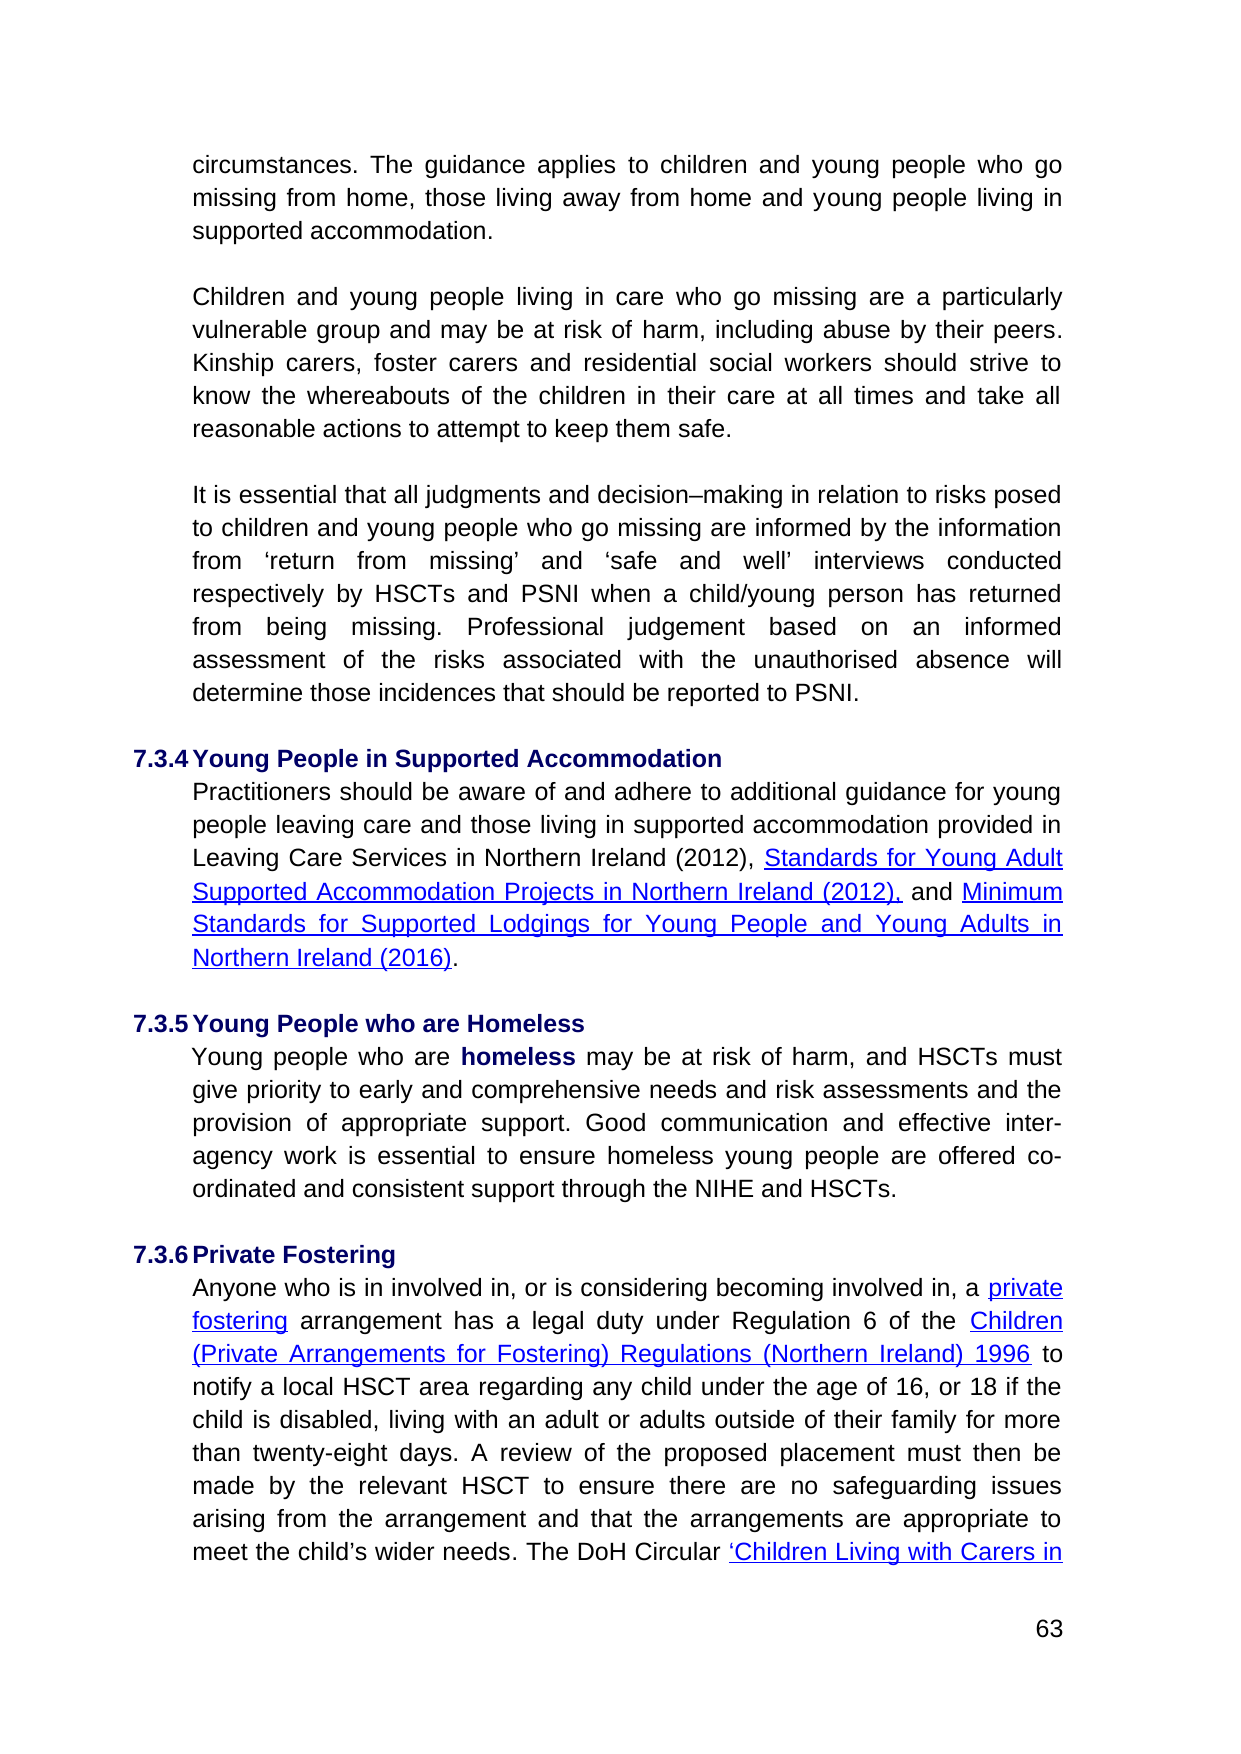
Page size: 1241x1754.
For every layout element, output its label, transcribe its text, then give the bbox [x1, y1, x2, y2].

text Young people who are homeless may be at risk of harm, and HSCTs must give priority to early and comprehensive needs and risk assessments and the provision of appropriate support. Good communication and effective inter-agency work is essential to ensure homeless young people are offered co-ordinated and consistent support through the NIHE and HSCTs. [191, 1042, 1063, 1202]
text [192, 150, 1063, 245]
subtitle 7.3.6 Private Fostering [133, 1240, 1063, 1268]
subtitle 7.3.4 Young People in Supported Accommodation [133, 744, 1063, 773]
text Children and young people living in care who go missing are a particularly vulnerable group and may be at risk of harm, including abuse by their peers. Kinship carers, foster carers and residential social workers should strive to know the whereabouts of the children in their care at all times and take all reasonable actions to attempt to keep them safe. [192, 282, 1063, 443]
text Practitioners should be aware of and adhere to additional guidance for young people leaving care and those living in supported accommodation provided in Leaving Care Services in Northern Ireland (2012), Standards for Young Adult Supported Accommodation Projects in Northern Ireland (2012), and Minimum Standards for Supported Lodgings for Young People and Young Adults in Northern Ireland (2016). [192, 936, 1063, 971]
text It is essential that all judgments and decision–making in relation to risks posed to children and young people who go missing are informed by the information from ‘return from missing’ and ‘safe and well’ interviews conducted respectively by HSCTs and PSNI when a child/young person has returned from being missing. Professional judgement based on an informed assessment of the risks associated with the unauthorised absence will determine those incidences that should be reported to PSNI. [192, 480, 1063, 707]
subtitle 7.3.5 Young People who are Homeless [133, 1008, 1063, 1037]
text Practitioners should be aware of and adhere to additional guidance for young people leaving care and those living in supported accommodation provided in Leaving Care Services in Northern Ireland (2012), Standards for Young Adult Supported Accommodation Projects in Northern Ireland (2012), and Minimum Standards for Supported Lodgings for Young People and Young Adults in Northern Ireland (2016). [192, 777, 1063, 934]
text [192, 1273, 1063, 1566]
